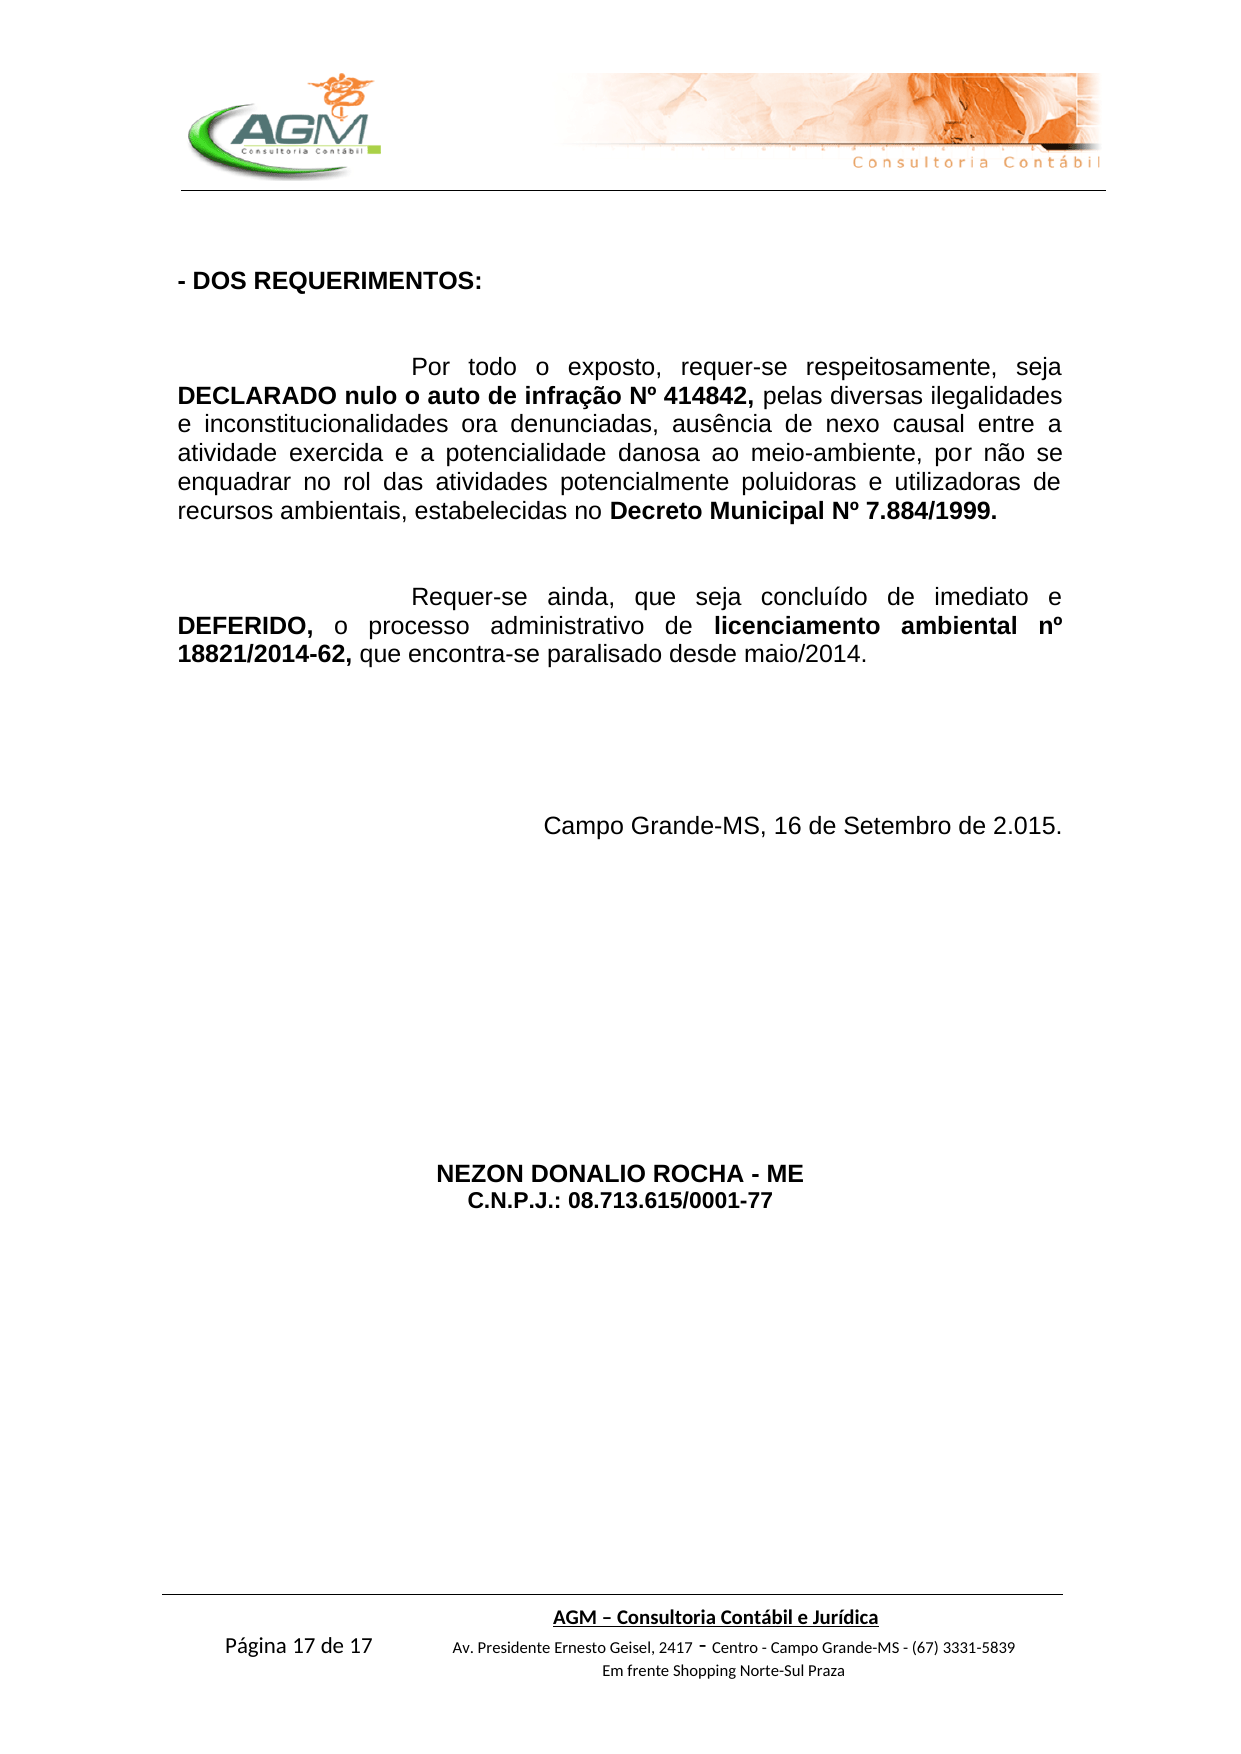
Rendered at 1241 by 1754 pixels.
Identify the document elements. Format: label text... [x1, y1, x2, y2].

text - DOS REQUERIMENTOS: [177, 266, 1063, 294]
text C.N.P.J.: 08.713.615/0001-77 [177, 1187, 1063, 1214]
text Por todo o exposto, requer-se respeitosamente, seja DECLARADO nulo o auto de infração Nº 414842, pelas diversas ilegalidades e inconstitucionalidades ora denunciadas, ausência de nexo causal entre a atividade exercida e a potencialidade danosa ao meio-ambiente, por não se enquadrar no rol das atividades potencialmente poluidoras e utilizadoras de recursos ambientais, estabelecidas no Decreto Municipal Nº 7.884/1999. [177, 352, 1063, 524]
text NEZON DONALIO ROCHA - ME [177, 1159, 1063, 1187]
picture [177, 73, 1113, 181]
text Campo Grande-MS, 16 de Setembro de 2.015. [177, 811, 1063, 840]
text Requer-se ainda, que seja concluído de imediato e DEFERIDO, o processo administrativo de licenciamento ambiental nº 18821/2014-62, que encontra-se paralisado desde maio/2014. [177, 582, 1063, 668]
